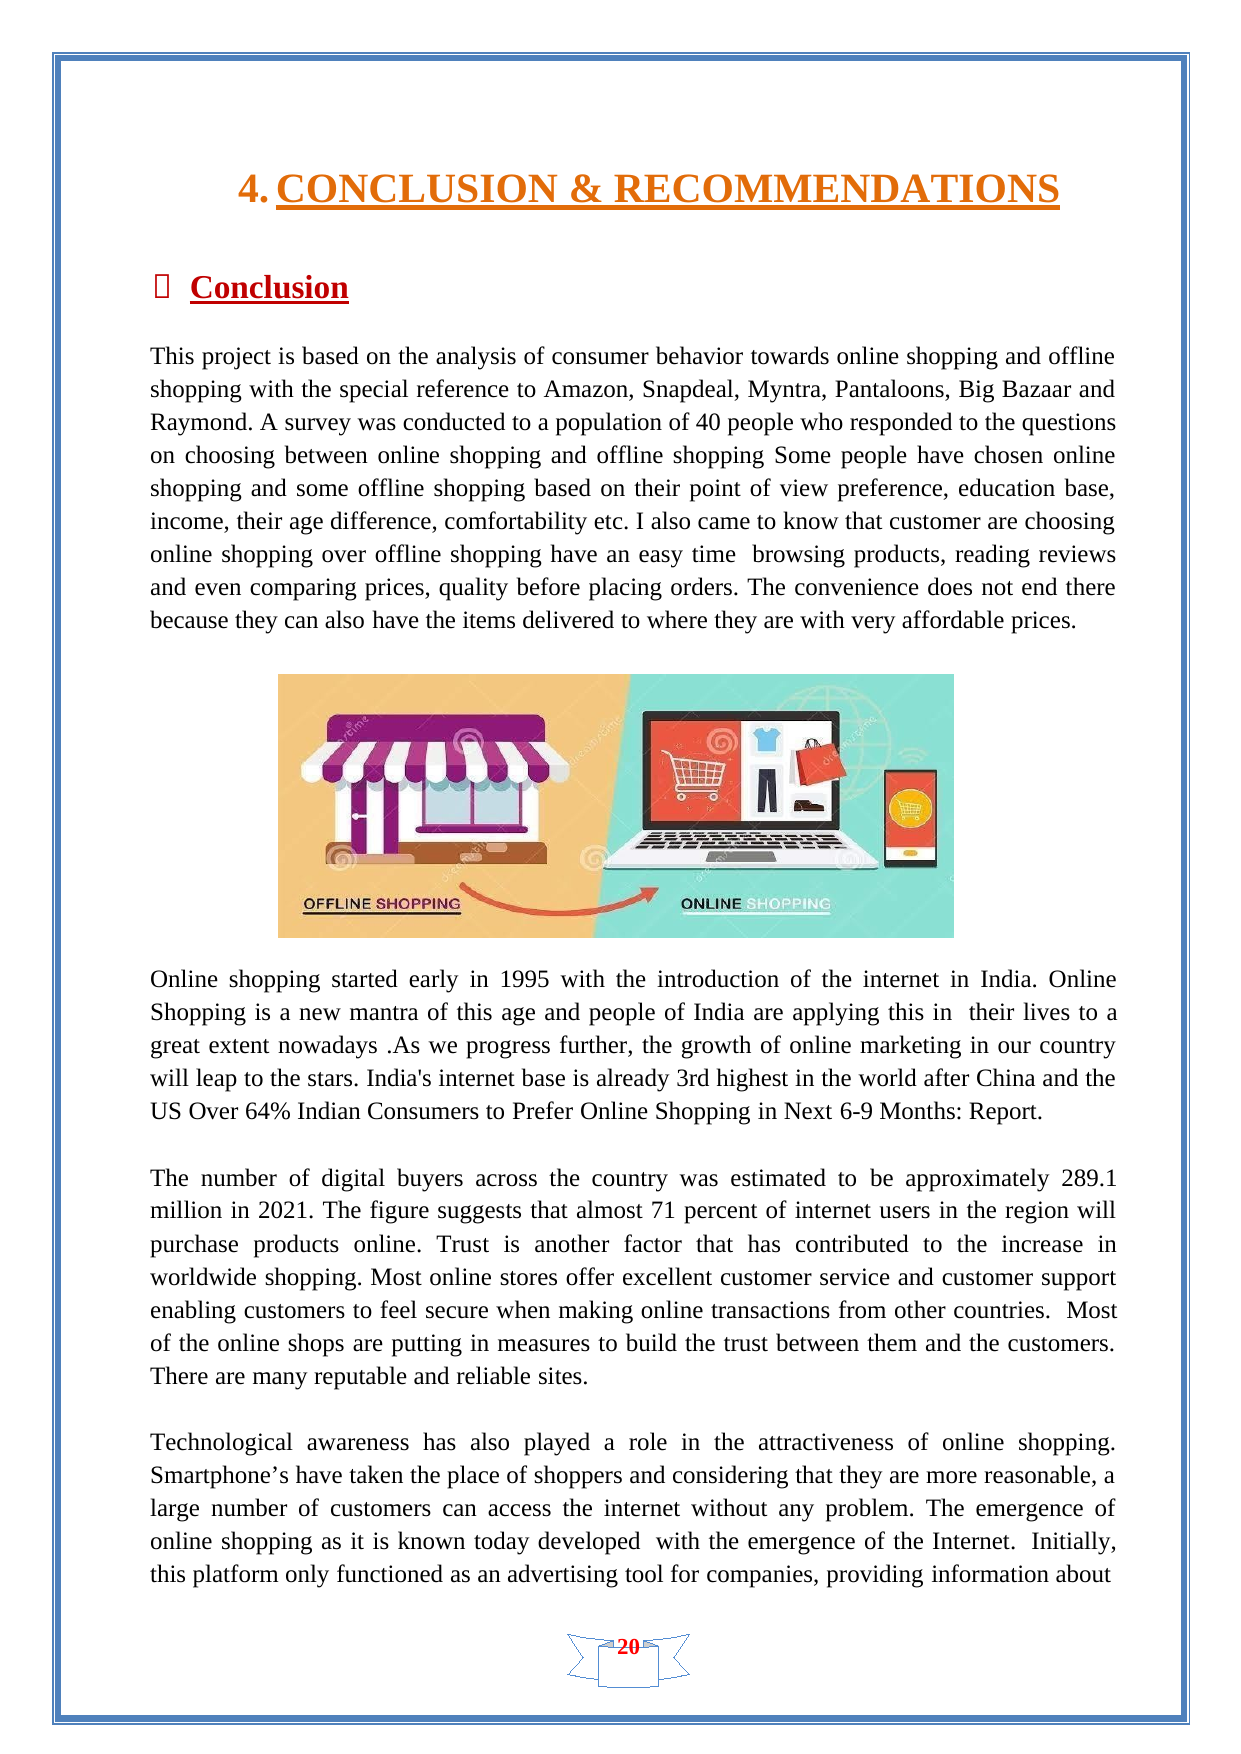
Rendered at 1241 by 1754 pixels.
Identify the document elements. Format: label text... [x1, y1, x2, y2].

subtitle CONCLUSION & RECOMMENDATIONS [238, 164, 1144, 212]
subtitle Conclusion [152, 263, 1144, 308]
text The number of digital buyers across the country was estimated to be approximately 289.1 million in 2021. The figure suggests that almost 71 percent of internet users in the region will purchase products online. Trust is another factor that has contributed to the increase in worldwide shopping. Most online stores offer excellent customer service and customer support enabling customers to feel secure when making online transactions from other countries. Most of the online shops are putting in measures to build the trust between them and the customers. There are many reputable and reliable sites. [150, 1163, 1117, 1389]
picture [278, 674, 954, 938]
text Technological awareness has also played a role in the attractiveness of online shopping. Smartphone’s have taken the place of shoppers and considering that they are more reasonable, a large number of customers can access the internet without any problem. The emergence of online shopping as it is known today developed with the emergence of the Internet. Initially, this platform only functioned as an advertising tool for companies, providing information about [150, 1427, 1117, 1588]
text This project is based on the analysis of consumer behavior towards online shopping and offline shopping with the special reference to Amazon, Snapdeal, Myntra, Pantaloons, Big Bazaar and Raymond. A survey was conducted to a population of 40 people who responded to the questions on choosing between online shopping and offline shopping Some people have chosen online shopping and some offline shopping based on their point of view preference, education base, income, their age difference, comfortability etc. I also came to know that customer are choosing online shopping over offline shopping have an easy time browsing products, reading reviews and even comparing prices, quality before placing orders. The convenience does not end there because they can also have the items delivered to where they are with very affordable prices. [150, 341, 1117, 634]
